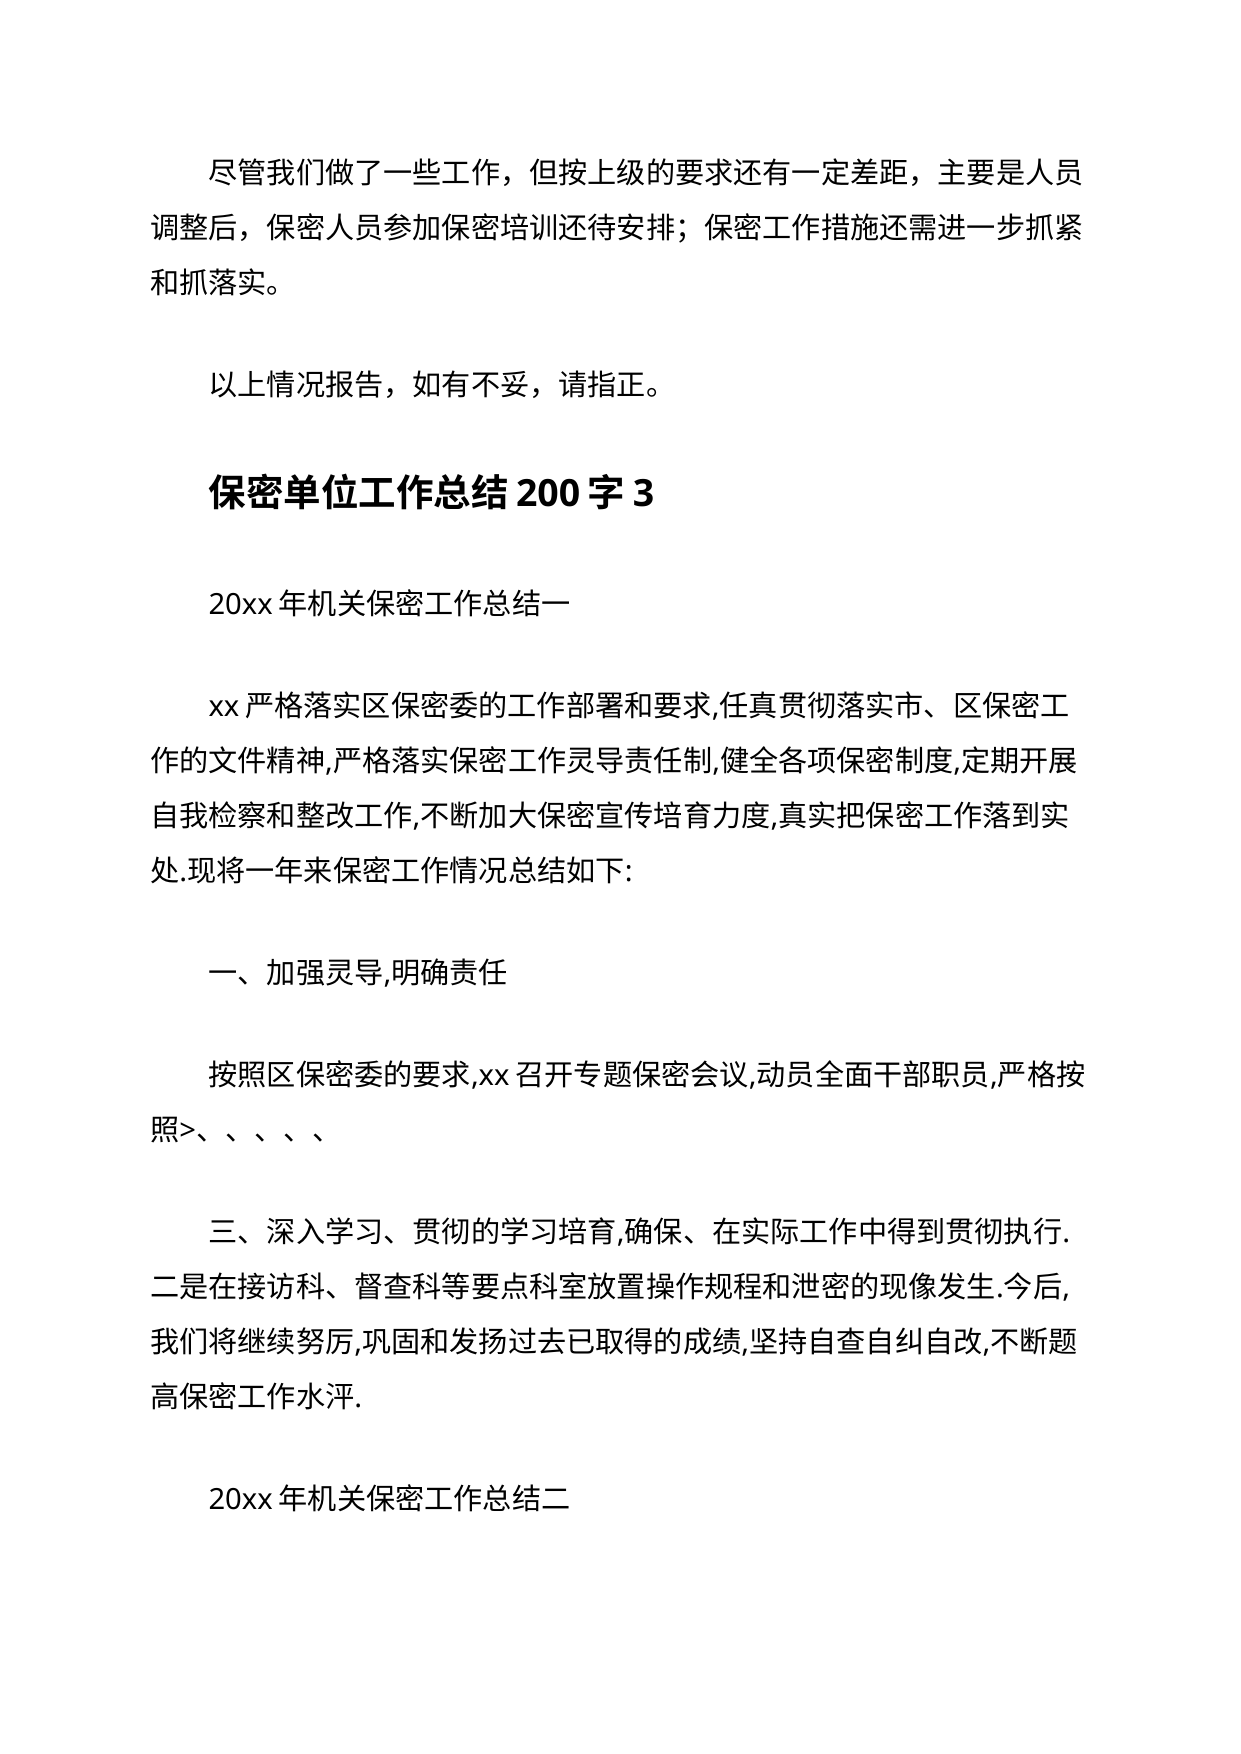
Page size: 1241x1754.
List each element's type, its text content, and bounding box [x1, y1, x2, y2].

text xx严格落实区保密委的工作部署和要求,任真贯彻落实市、区保密工作的文件精神,严格落实保密工作灵导责任制,健全各项保密制度,定期开展自我检察和整改工作,不断加大保密宣传培育力度,真实把保密工作落到实处.现将一年来保密工作情况总结如下: [150, 683, 1090, 890]
text 尽管我们做了一些工作，但按上级的要求还有一定差距，主要是人员调整后，保密人员参加保密培训还待安排；保密工作措施还需进一步抓紧和抓落实。 [150, 150, 1090, 302]
text 20xx年机关保密工作总结一 [150, 581, 1090, 623]
text 一、加强灵导,明确责任 [150, 950, 1090, 992]
text 以上情况报告，如有不妥，请指正。 [150, 362, 1090, 404]
text 20xx年机关保密工作总结二 [150, 1476, 1090, 1518]
text 保密单位工作总结200字3 [150, 463, 1090, 518]
text 按照区保密委的要求,xx召开专题保密会议,动员全面干部职员,严格按照>、、、、、 [150, 1052, 1090, 1149]
text 三、深入学习、贯彻的学习培育,确保、在实际工作中得到贯彻执行.二是在接访科、督查科等要点科室放置操作规程和泄密的现像发生.今后,我们将继续努厉,巩固和发扬过去已取得的成绩,坚持自查自纠自改,不断题高保密工作水泙. [150, 1209, 1090, 1416]
